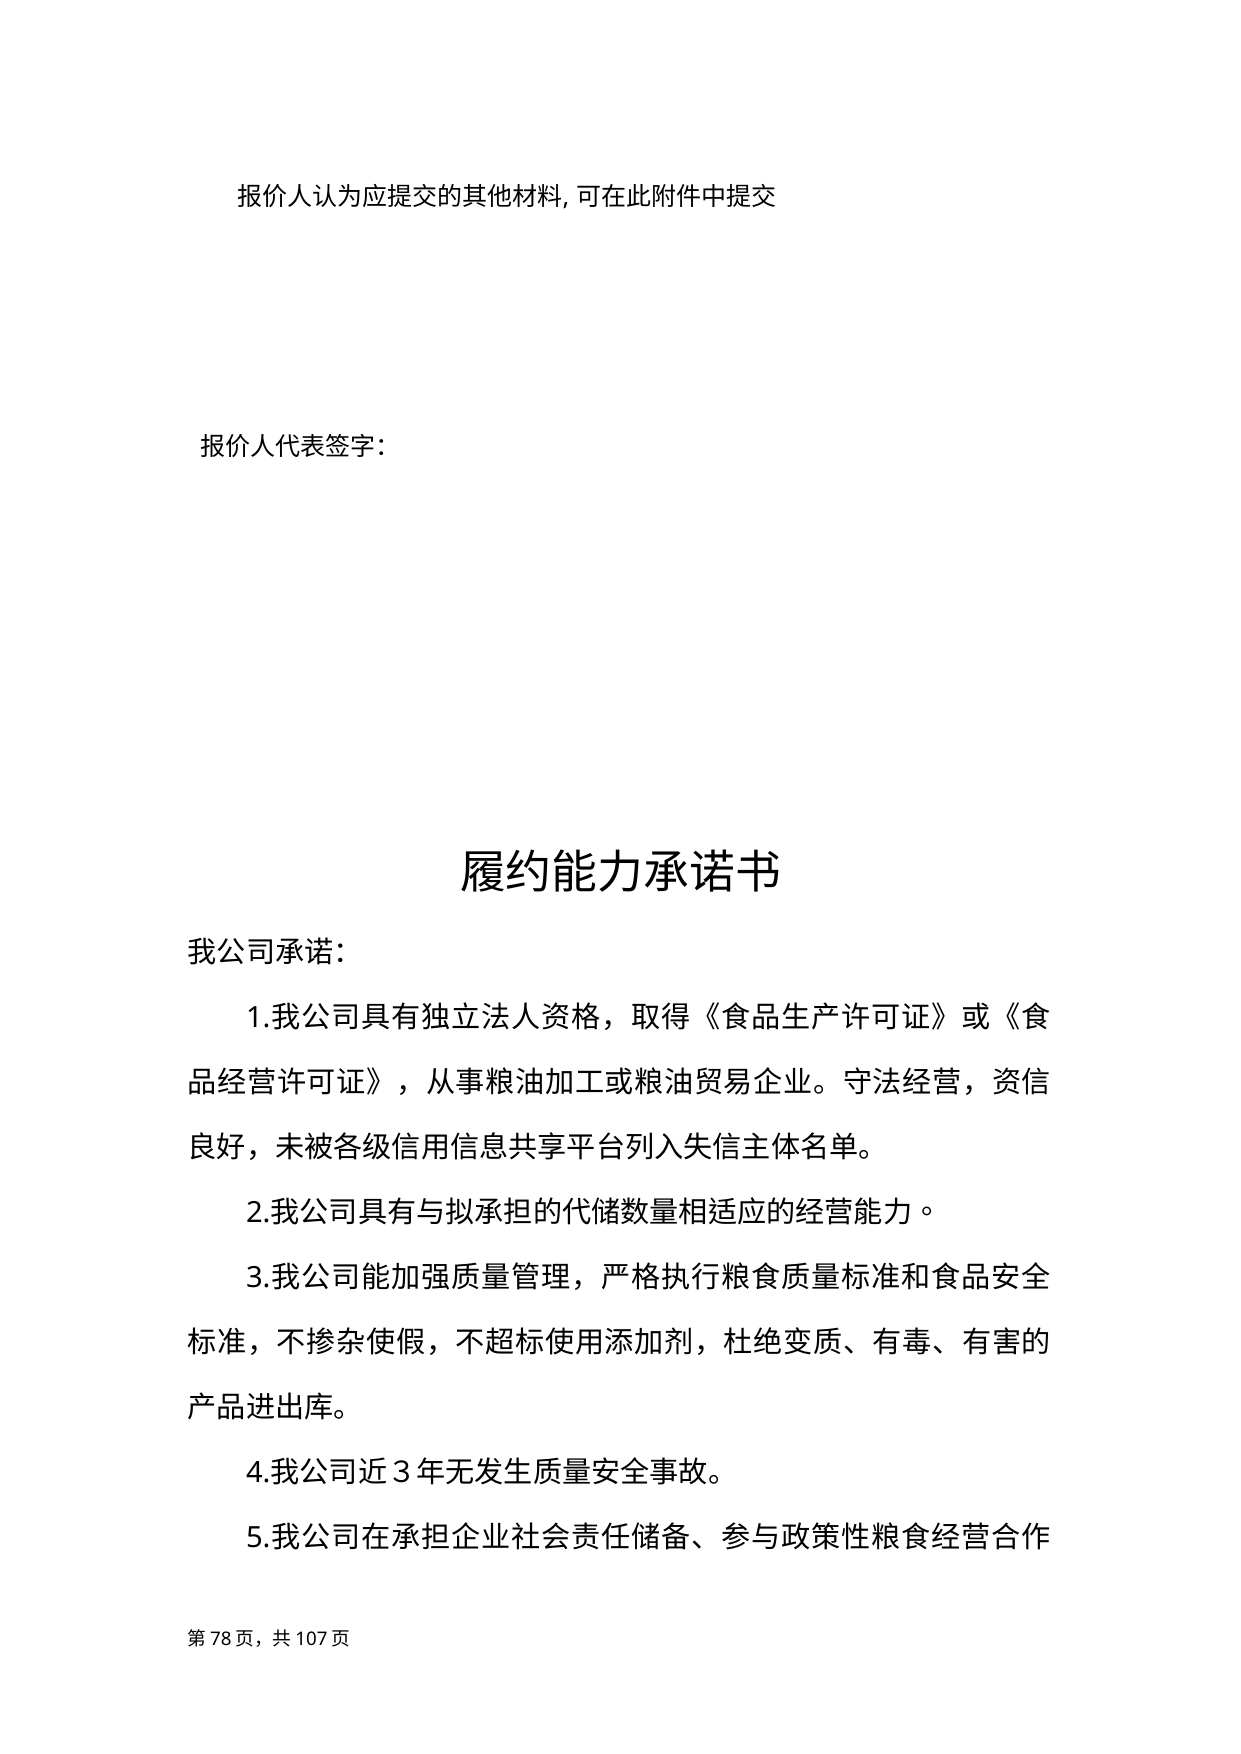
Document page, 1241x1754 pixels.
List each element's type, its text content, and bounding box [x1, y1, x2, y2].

text 报价人认为应提交的其他材料, 可在此附件中提交 [187, 162, 1053, 227]
text 我公司承诺： [187, 917, 1053, 982]
text 履约能力承诺书 [187, 820, 1053, 917]
text 3.我公司能加强质量管理，严格执行粮食质量标准和食品安全标准，不掺杂使假，不超标使用添加剂，杜绝变质、有毒、有害的产品进出库。 [187, 1242, 1053, 1437]
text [187, 1502, 1053, 1567]
text 1.我公司具有独立法人资格，取得《食品生产许可证》或《食品经营许可证》，从事粮油加工或粮油贸易企业。守法经营，资信良好，未被各级信用信息共享平台列入失信主体名单。 [187, 982, 1053, 1177]
text 报价人代表签字： [187, 412, 1053, 477]
text 2.我公司具有与拟承担的代储数量相适应的经营能力。 [187, 1177, 1053, 1242]
text 4.我公司近３年无发生质量安全事故。 [187, 1437, 1053, 1502]
